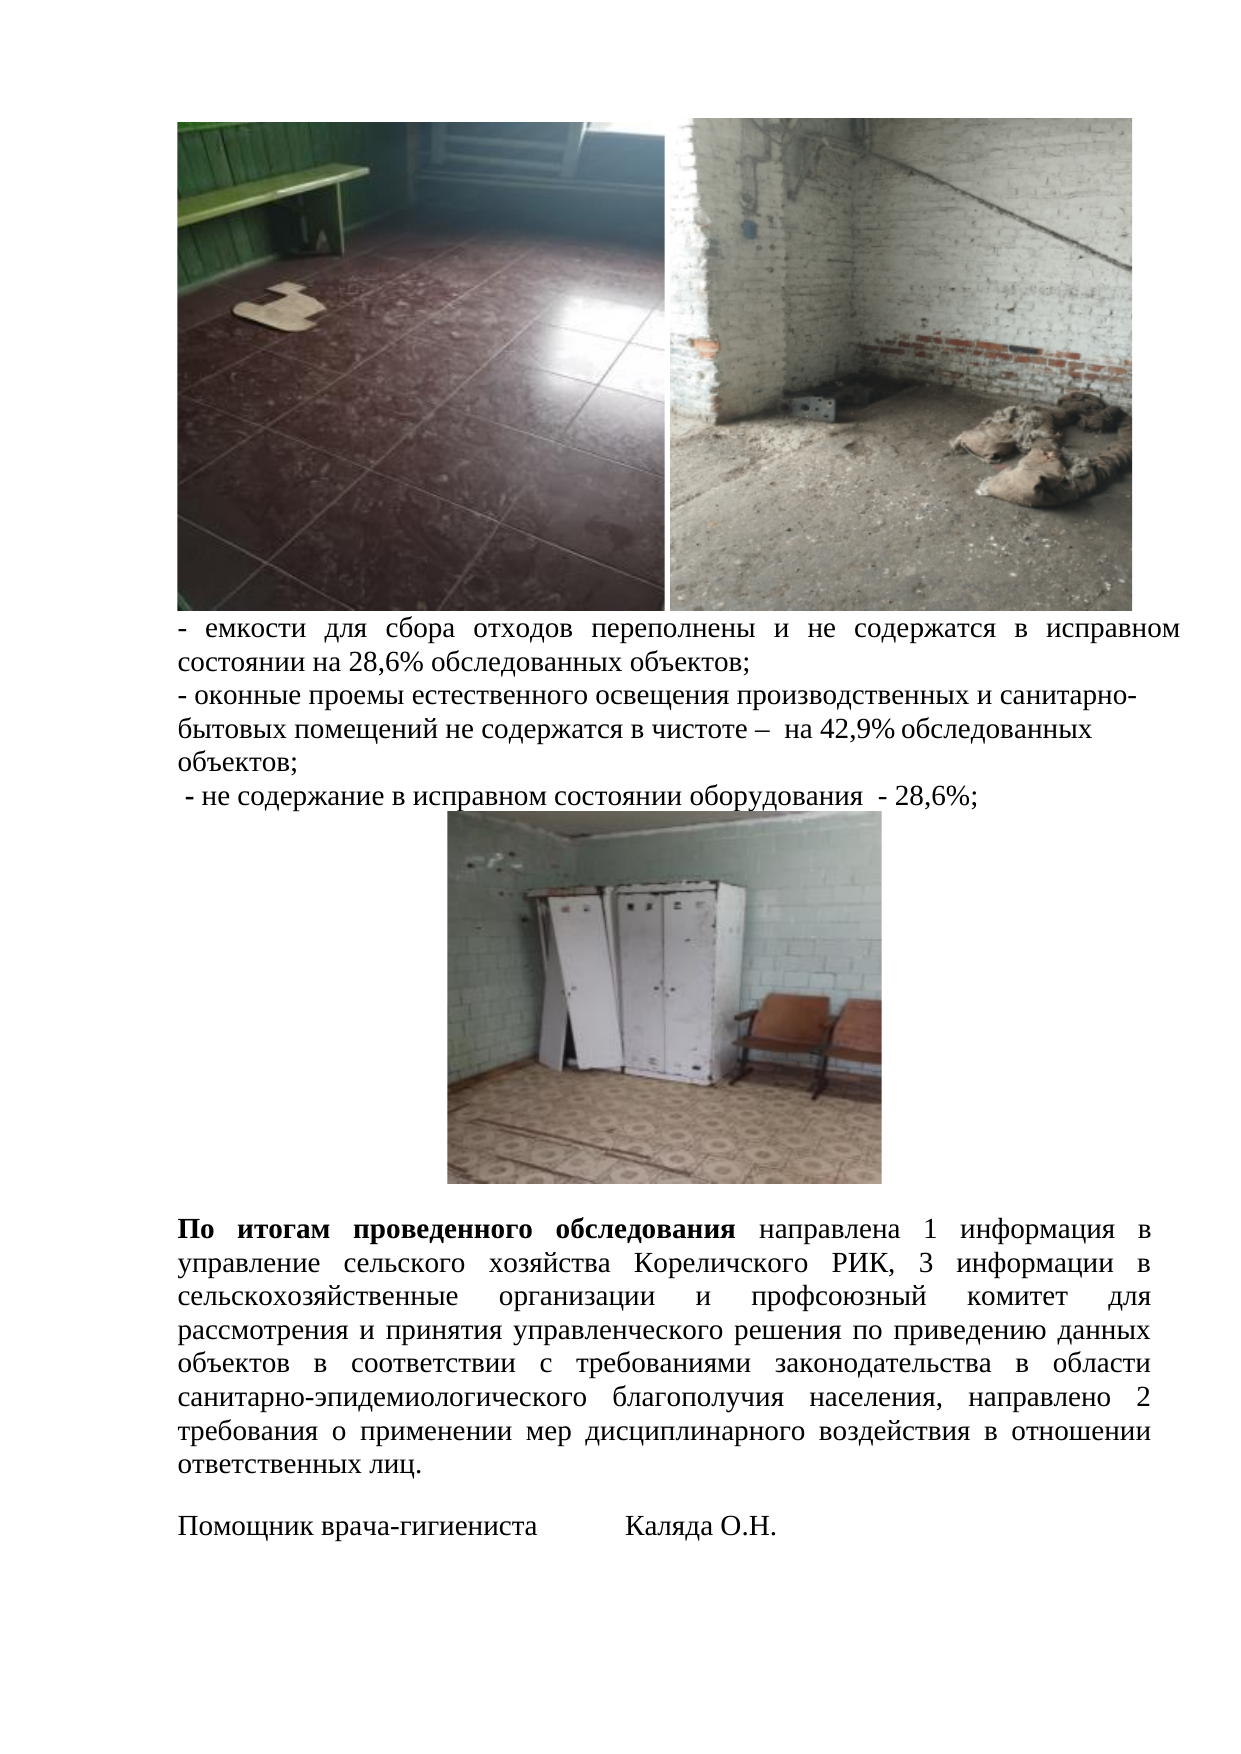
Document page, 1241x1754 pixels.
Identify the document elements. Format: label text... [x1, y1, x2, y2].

text Помощник врача-гигиениста Каляда О.Н. [177, 1508, 1152, 1541]
text По итогам проведенного обследования направлена 1 информация в управление сельского хозяйства Кореличского РИК, 3 информации в сельскохозяйственные организации и профсоюзный комитет для рассмотрения и принятия управленческого решения по приведению данных объектов в соответствии с требованиями законодательства в области санитарно-эпидемиологического благополучия населения, направлено 2 требования о применении мер дисциплинарного воздействия в отношении ответственных лиц. [177, 1211, 1152, 1480]
picture [670, 118, 1133, 611]
picture [177, 122, 665, 611]
text - не содержание в исправном состоянии оборудования - 28,6%; [177, 778, 1152, 811]
text - оконные проемы естественного освещения производственных и санитарно-бытовых помещений не содержатся в чистоте – на 42,9% обследованных объектов; [177, 677, 1152, 778]
text - емкости для сбора отходов переполнены и не содержатся в исправном состоянии на 28,6% обследованных объектов; [177, 610, 1181, 677]
picture [447, 811, 882, 1184]
